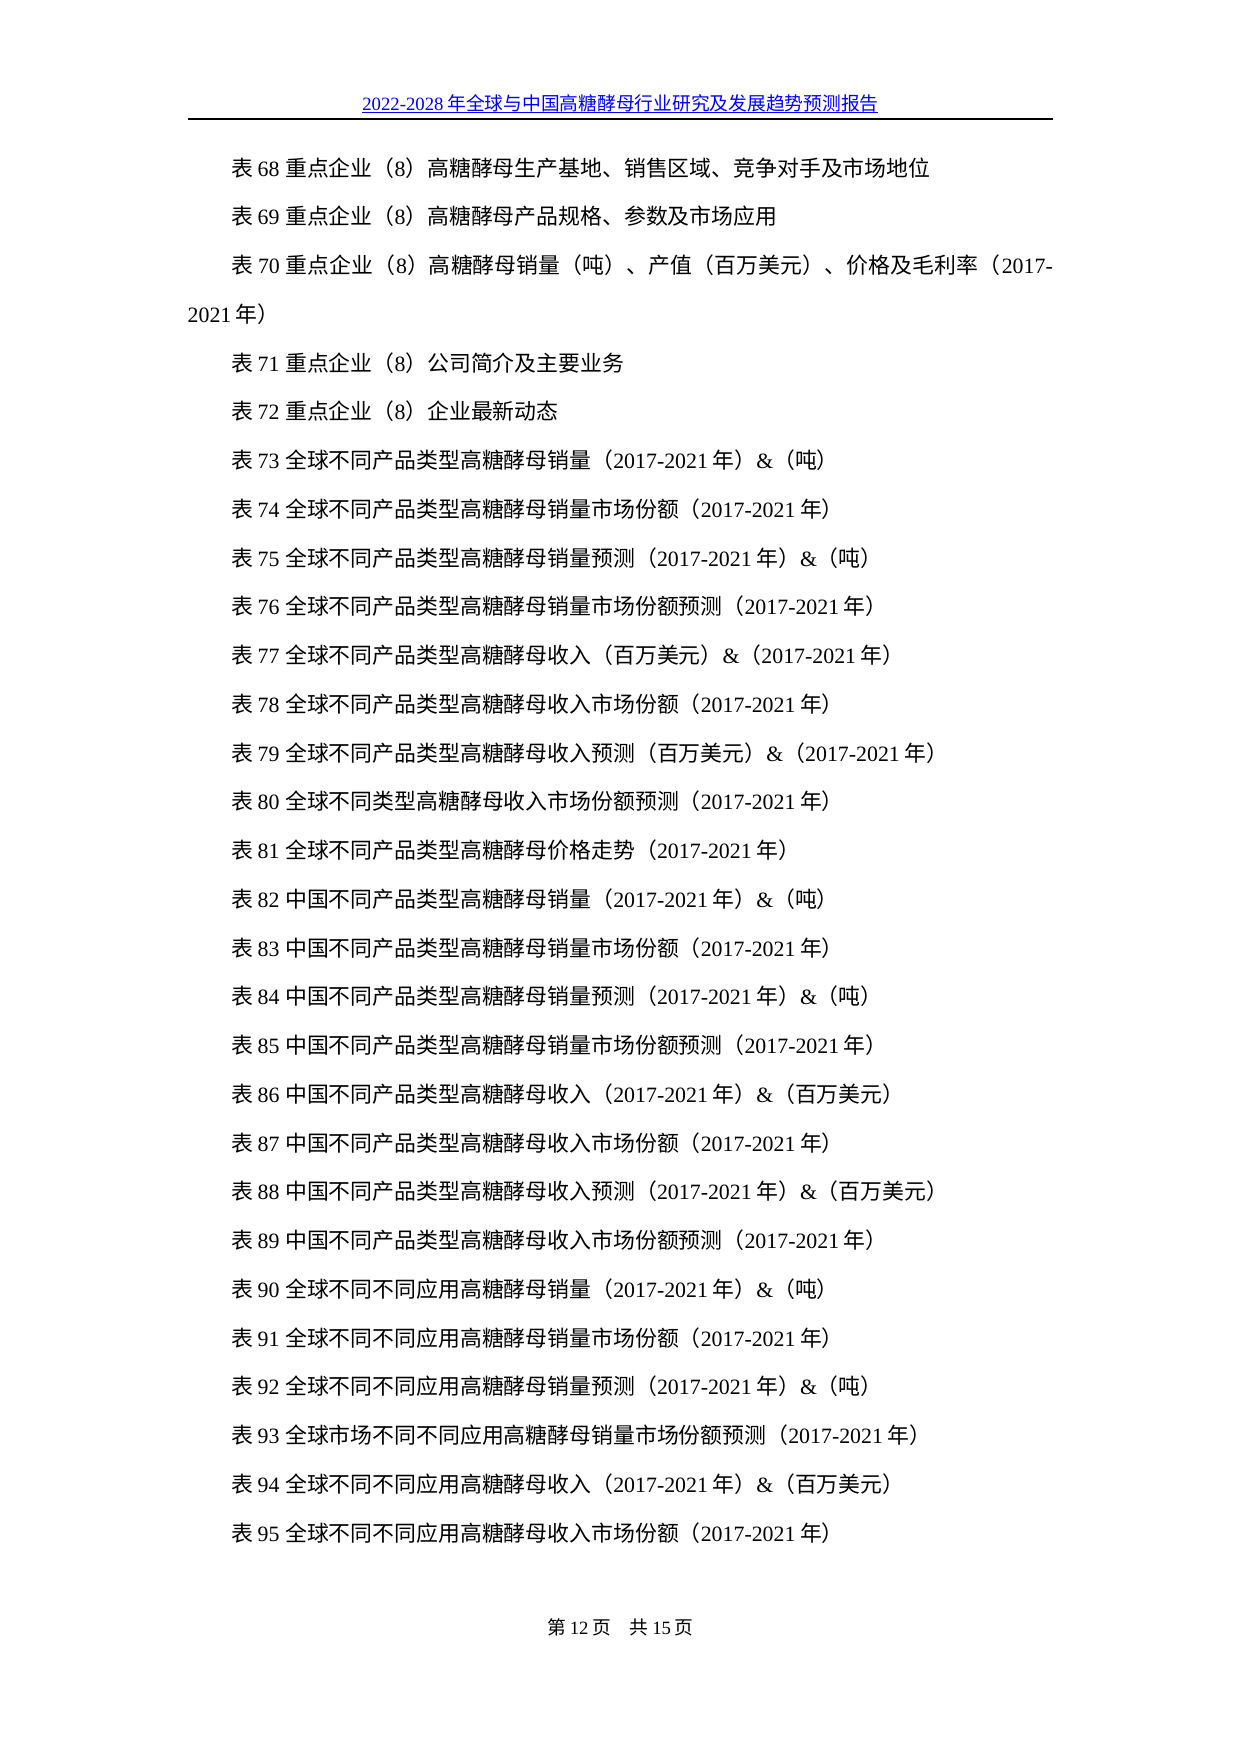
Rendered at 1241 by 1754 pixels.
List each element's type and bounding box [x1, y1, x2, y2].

text [187, 150, 1053, 1548]
